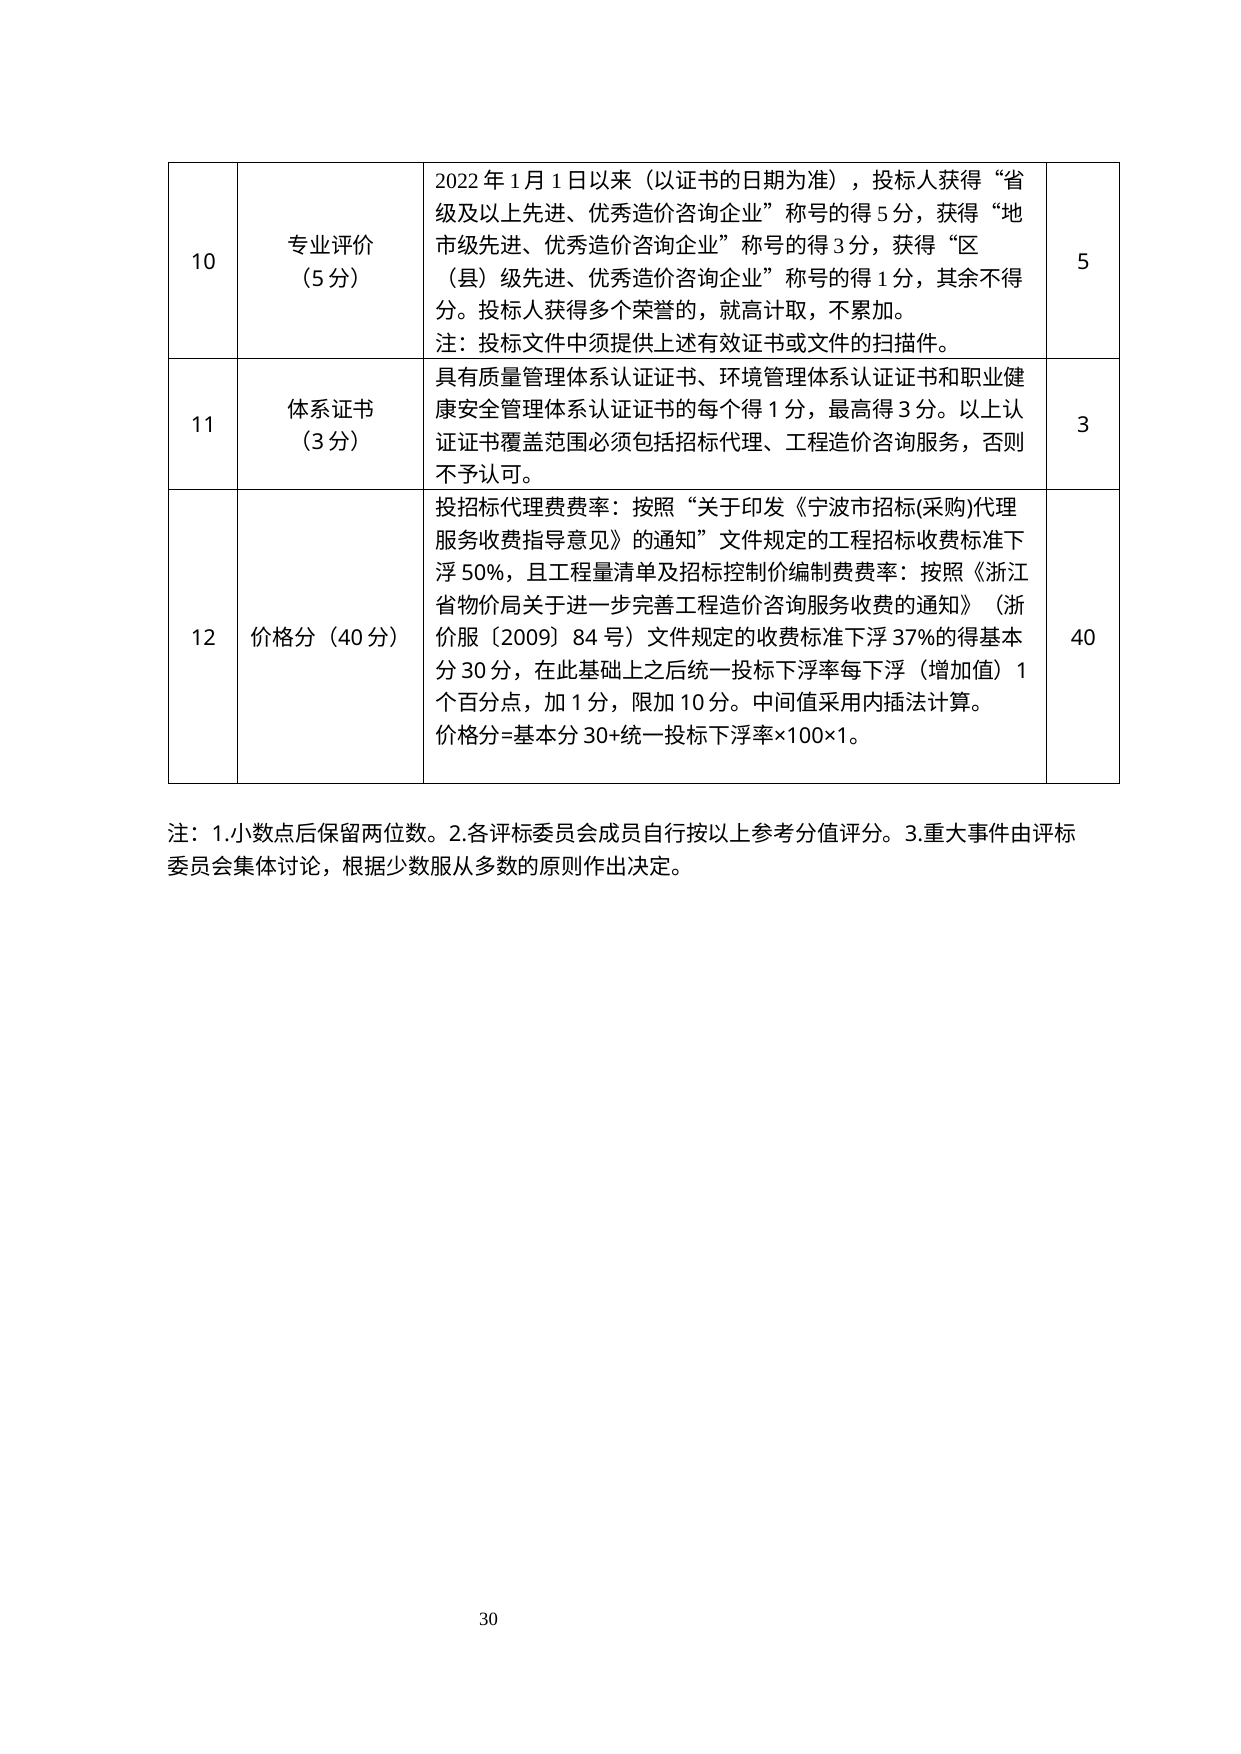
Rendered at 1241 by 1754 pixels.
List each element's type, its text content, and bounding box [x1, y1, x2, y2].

table_cell 11 [169, 359, 237, 489]
table_cell 投招标代理费费率：按照“关于印发《宁波市招标(采购)代理服务收费指导意见》的通知”文件规定的工程招标收费标准下浮50%，且工程量清单及招标控制价编制费费率：按照《浙江省物价局关于进一步完善工程造价咨询服务收费的通知》（浙价服〔2009〕84 号）文件规定的收费标准下浮37%的得基本分30分，在此基础上之后统一投标下浮率每下浮（增加值）1个百分点，加1分，限加10分。中间值采用内插法计算。 价格分=基本分30+统一投标下浮率×100×1。 [424, 490, 1046, 783]
table_cell 40 [1047, 490, 1119, 783]
table_cell 5 [1047, 163, 1119, 358]
table_cell 专业评价 （5分） [238, 163, 423, 358]
table_cell 12 [169, 490, 237, 783]
table_cell 价格分（40分） [238, 490, 423, 783]
table_cell 3 [1047, 359, 1119, 489]
text 注：1.小数点后保留两位数。2.各评标委员会成员自行按以上参考分值评分。3.重大事件由评标委员会集体讨论，根据少数服从多数的原则作出决定。 [168, 816, 1090, 881]
table_cell 体系证书 （3分） [238, 359, 423, 489]
table_cell 10 [169, 163, 237, 358]
table_cell 2022年1月1日以来（以证书的日期为准），投标人获得“省级及以上先进、优秀造价咨询企业”称号的得5分，获得“地市级先进、优秀造价咨询企业”称号的得3分，获得“区（县）级先进、优秀造价咨询企业”称号的得1分，其余不得分。投标人获得多个荣誉的，就高计取，不累加。 注：投标文件中须提供上述有效证书或文件的扫描件。 [424, 163, 1046, 358]
table_cell 具有质量管理体系认证证书、环境管理体系认证证书和职业健康安全管理体系认证证书的每个得1分，最高得3分。以上认证证书覆盖范围必须包括招标代理、工程造价咨询服务，否则不予认可。 [424, 359, 1046, 489]
